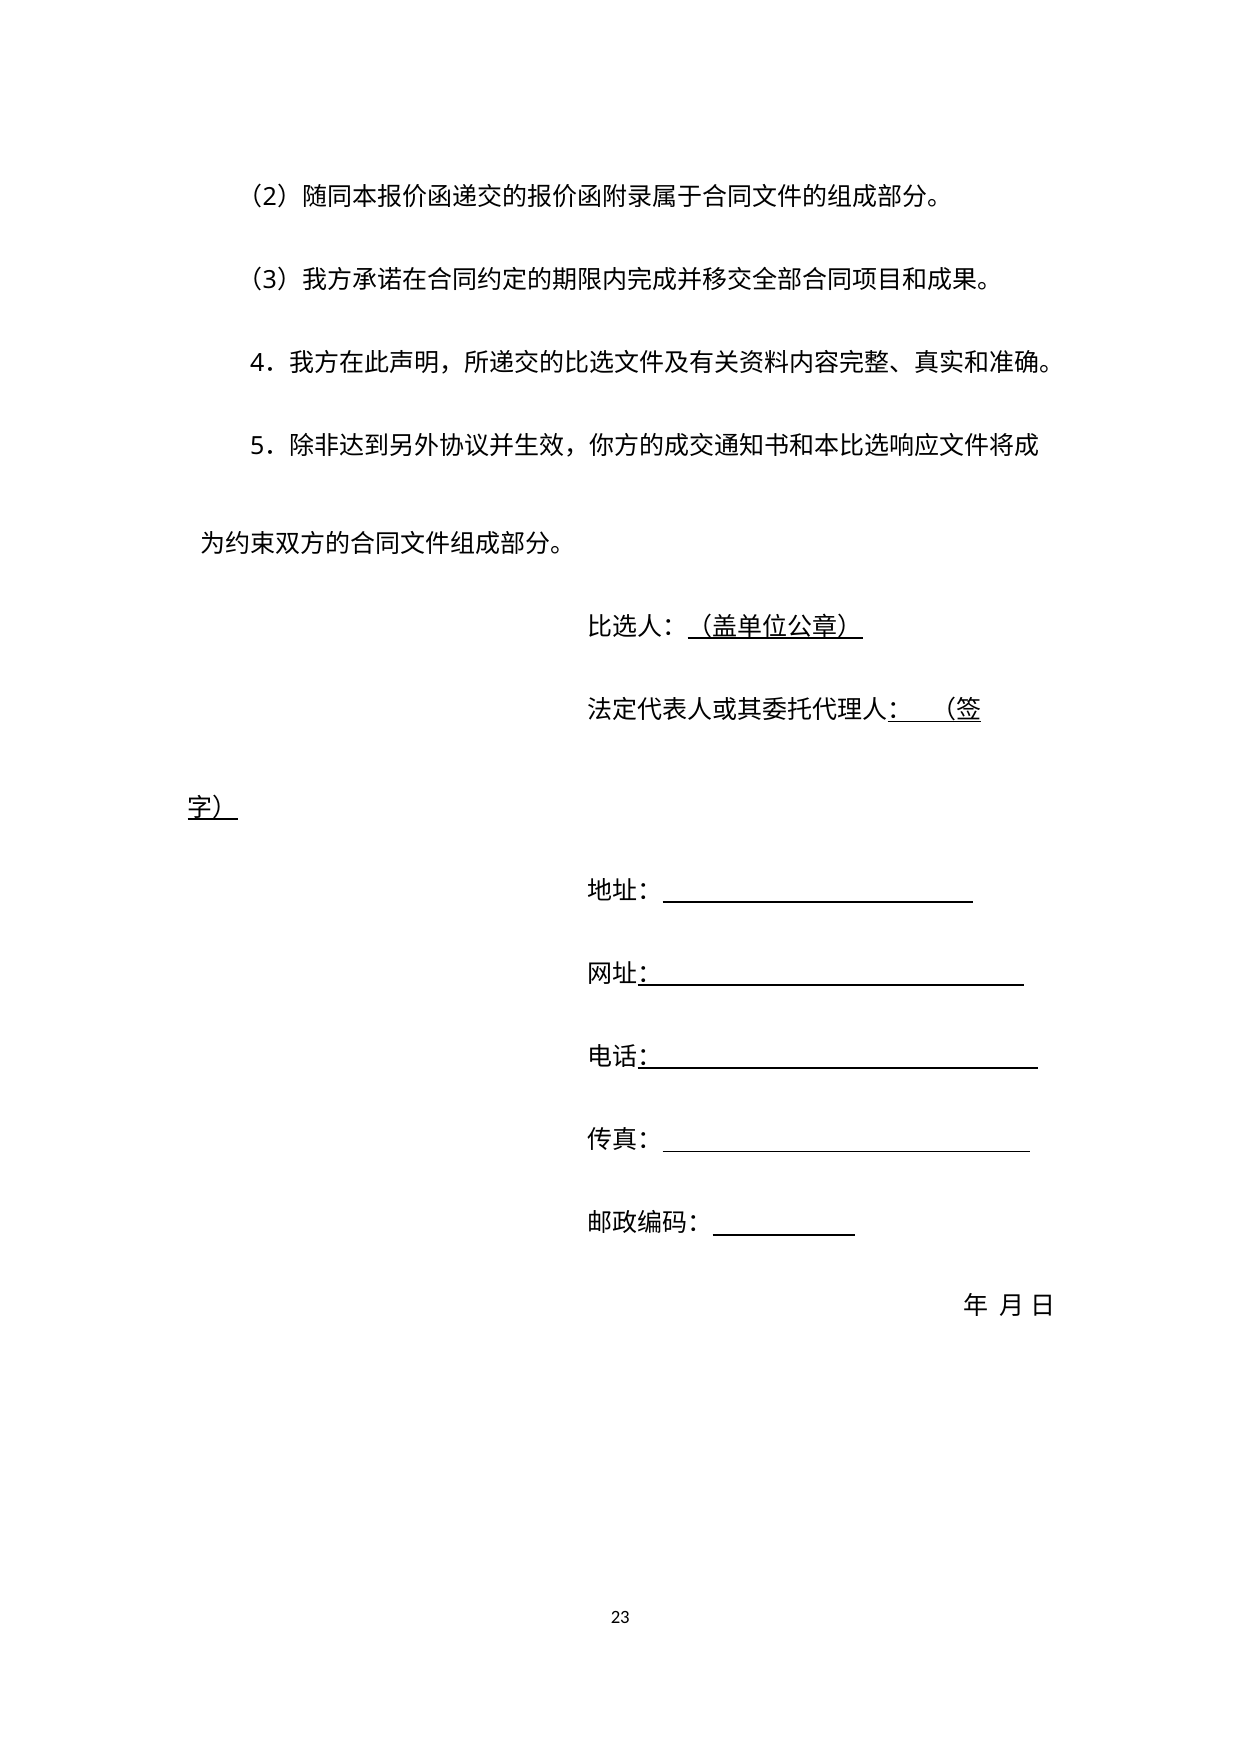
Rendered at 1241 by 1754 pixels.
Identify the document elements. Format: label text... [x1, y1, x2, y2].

text 邮政编码： [187, 1188, 1055, 1253]
text 法定代表人或其委托代理人： （签字） [187, 675, 1031, 838]
text 传真： [187, 1105, 1055, 1170]
text 电话： [187, 1022, 1055, 1087]
text 比选人：（盖单位公章） [187, 592, 1031, 657]
text 年 月 日 [337, 1271, 1055, 1336]
text 网址： [187, 939, 1055, 1004]
text 地址： [187, 856, 1031, 921]
text 4．我方在此声明，所递交的比选文件及有关资料内容完整、真实和准确。 [200, 328, 1054, 393]
text （3）我方承诺在合同约定的期限内完成并移交全部合同项目和成果。 [187, 245, 1055, 310]
text 5．除非达到另外协议并生效，你方的成交通知书和本比选响应文件将成为约束双方的合同文件组成部分。 [200, 411, 1054, 574]
text （2）随同本报价函递交的报价函附录属于合同文件的组成部分。 [187, 162, 1055, 227]
